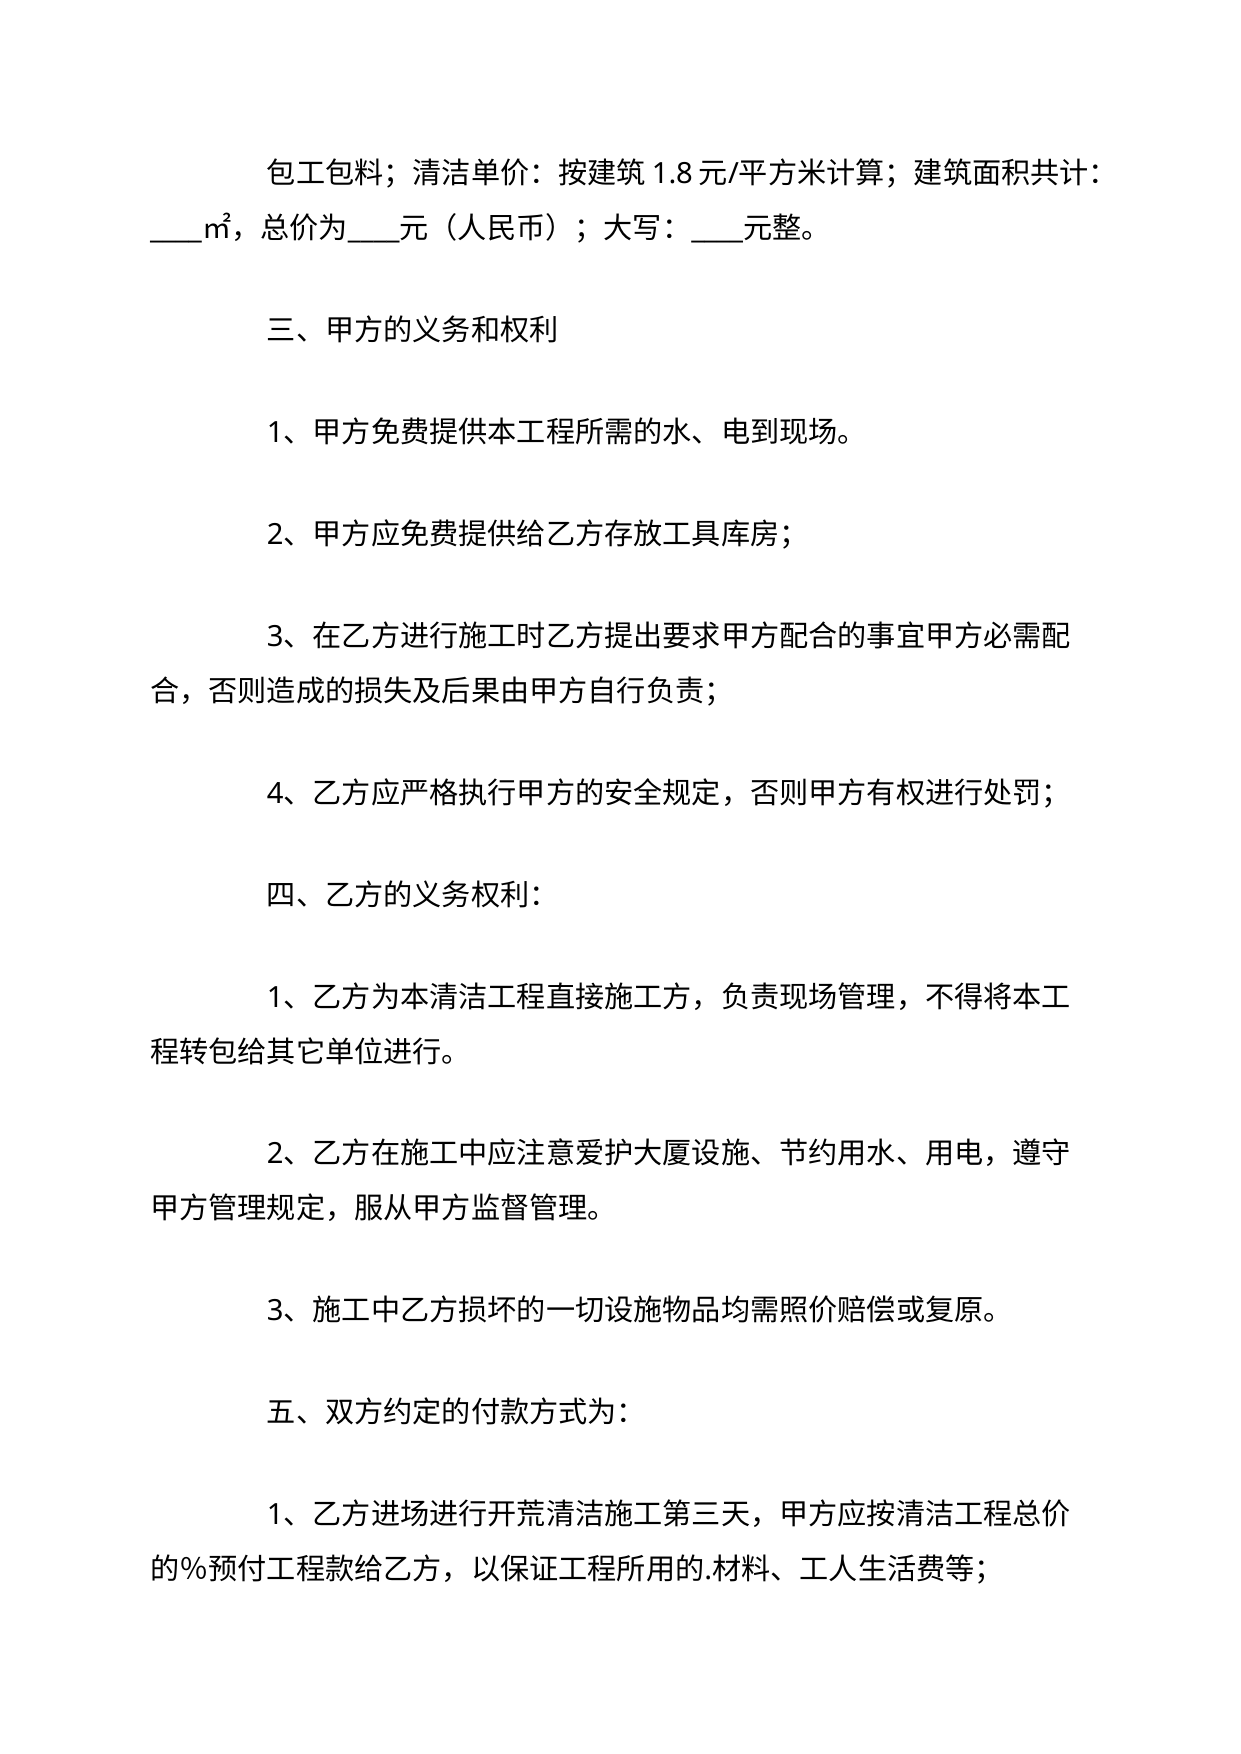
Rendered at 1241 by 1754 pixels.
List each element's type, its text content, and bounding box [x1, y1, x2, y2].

text 包工包料；清洁单价：按建筑1.8元/平方米计算；建筑面积共计：____㎡，总价为____元（人民币）；大写：____元整。 [150, 150, 1090, 247]
text 3、施工中乙方损坏的一切设施物品均需照价赔偿或复原。 [150, 1287, 1090, 1329]
text 三、甲方的义务和权利 [150, 307, 1090, 349]
text 四、乙方的义务权利： [150, 871, 1090, 914]
text 2、甲方应免费提供给乙方存放工具库房； [150, 511, 1090, 553]
text 3、在乙方进行施工时乙方提出要求甲方配合的事宜甲方必需配合，否则造成的损失及后果由甲方自行负责； [150, 613, 1090, 710]
text 1、乙方进场进行开荒清洁施工第三天，甲方应按清洁工程总价的％预付工程款给乙方，以保证工程所用的.材料、工人生活费等； [150, 1491, 1090, 1588]
text 1、乙方为本清洁工程直接施工方，负责现场管理，不得将本工程转包给其它单位进行。 [150, 973, 1090, 1071]
text 2、乙方在施工中应注意爱护大厦设施、节约用水、用电，遵守甲方管理规定，服从甲方监督管理。 [150, 1130, 1090, 1227]
text 五、双方约定的付款方式为： [150, 1389, 1090, 1431]
text 1、甲方免费提供本工程所需的水、电到现场。 [150, 409, 1090, 451]
text 4、乙方应严格执行甲方的安全规定，否则甲方有权进行处罚； [150, 769, 1090, 812]
